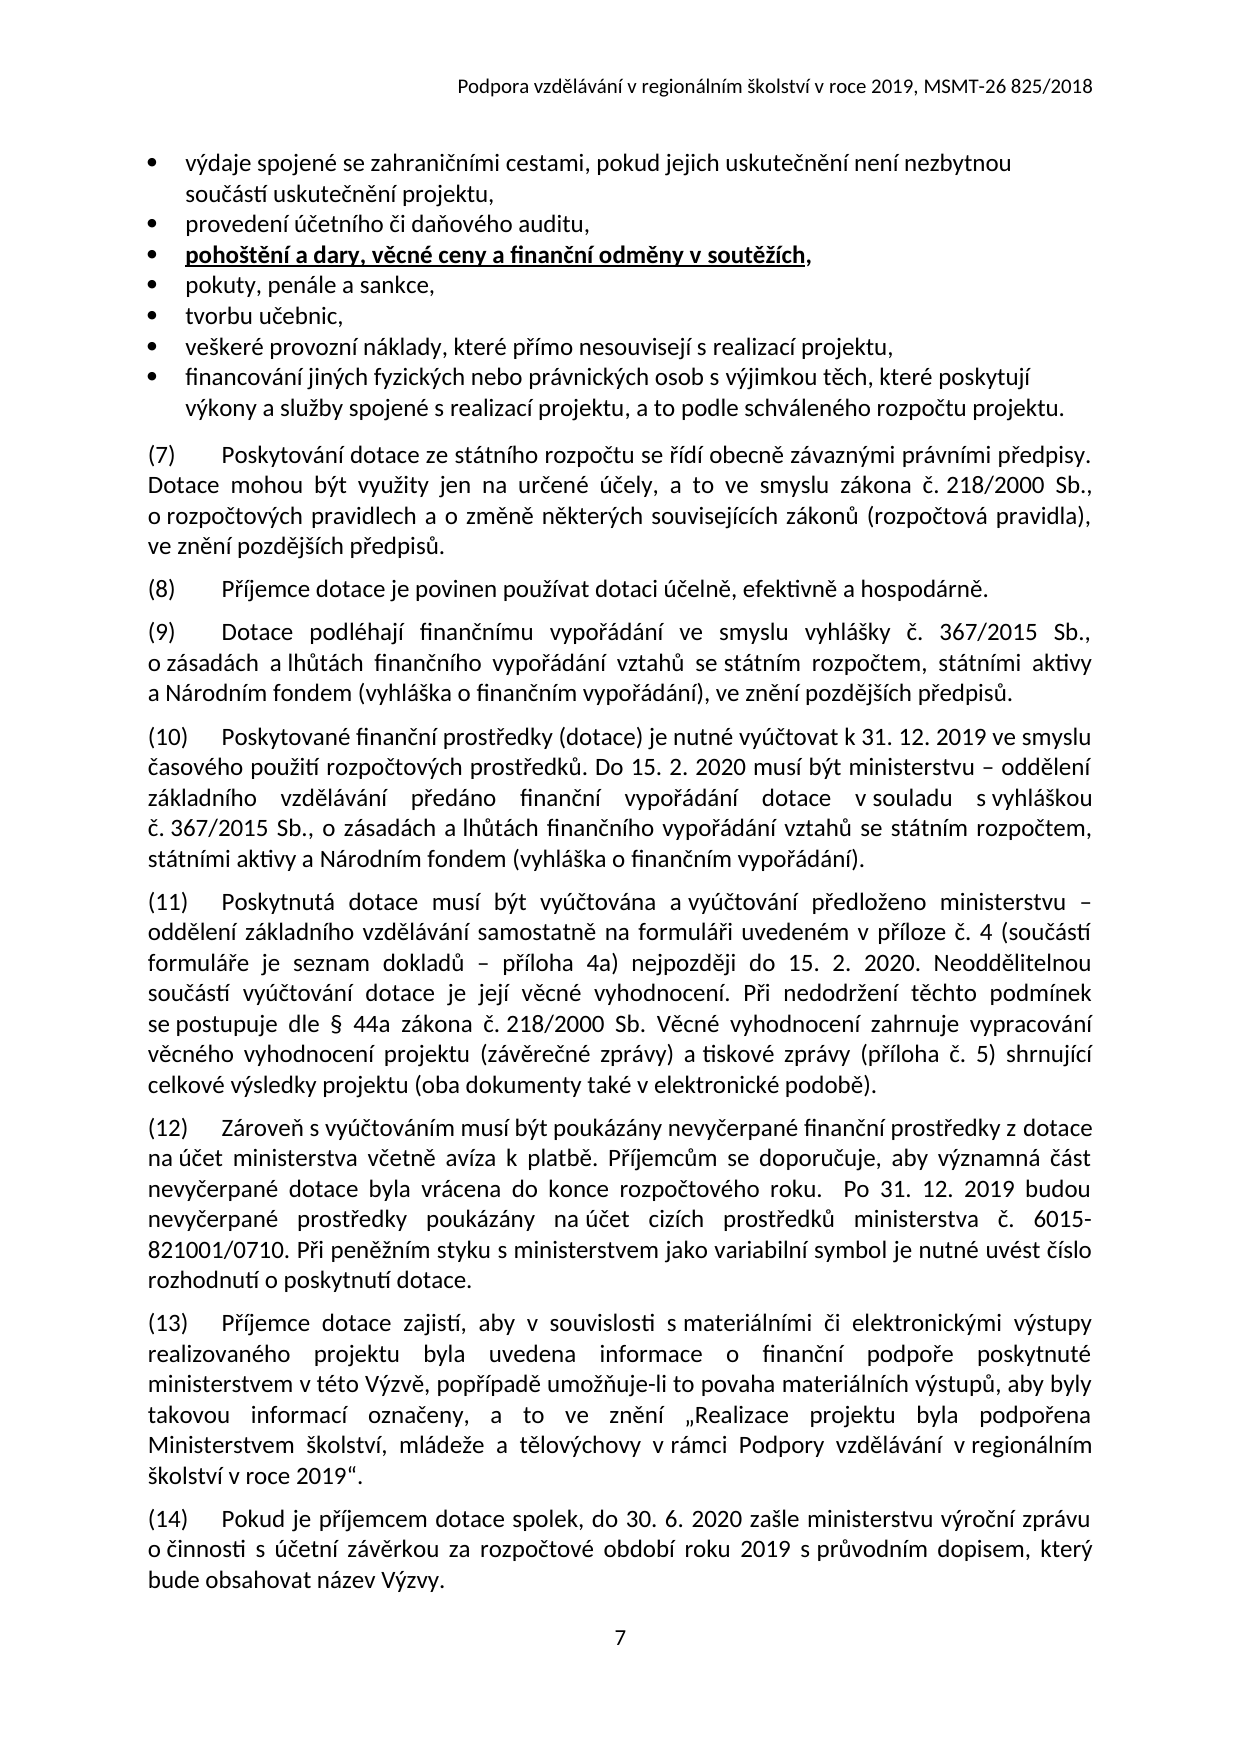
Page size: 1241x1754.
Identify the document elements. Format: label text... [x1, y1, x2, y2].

list pohoštění a dary, věcné ceny a finanční odměny v soutěžích, [148, 239, 1093, 270]
list tvorbu učebnic, [148, 300, 1093, 331]
list Příjemce dotace je povinen používat dotaci účelně, efektivně a hospodárně. [148, 573, 1093, 604]
list Poskytované finanční prostředky (dotace) je nutné vyúčtovat k 31. 12. 2019 ve smyslu časového použití rozpočtových prostředků. Do 15. 2. 2020 musí být ministerstvu – oddělení základního vzdělávání předáno finanční vypořádání dotace v souladu s vyhláškou č. 367/2015 Sb., o zásadách a lhůtách finančního vypořádání vztahů se státním rozpočtem, státními aktivy a Národním fondem (vyhláška o finančním vypořádání). [148, 721, 1093, 873]
list Zároveň s vyúčtováním musí být poukázány nevyčerpané finanční prostředky z dotace na účet ministerstva včetně avíza k platbě. Příjemcům se doporučuje, aby významná část nevyčerpané dotace byla vrácena do konce rozpočtového roku. Po 31. 12. 2019 budou nevyčerpané prostředky poukázány na účet cizích prostředků ministerstva č. 6015-821001/0710. Při peněžním styku s ministerstvem jako variabilní symbol je nutné uvést číslo rozhodnutí o poskytnutí dotace. [148, 1112, 1093, 1295]
list Poskytování dotace ze státního rozpočtu se řídí obecně závaznými právními předpisy. Dotace mohou být využity jen na určené účely, a to ve smyslu zákona č. 218/2000 Sb., o rozpočtových pravidlech a o změně některých souvisejících zákonů (rozpočtová pravidla), ve znění pozdějších předpisů. [148, 439, 1093, 561]
list Příjemce dotace zajistí, aby v souvislosti s materiálními či elektronickými výstupy realizovaného projektu byla uvedena informace o finanční podpoře poskytnuté ministerstvem v této Výzvě, popřípadě umožňuje-li to povaha materiálních výstupů, aby byly takovou informací označeny, a to ve znění „Realizace projektu byla podpořena Ministerstvem školství, mládeže a tělovýchovy v rámci Podpory vzdělávání v regionálním školství v roce 2019“. [148, 1307, 1093, 1491]
list Pokud je příjemcem dotace spolek, do 30. 6. 2020 zašle ministerstvu výroční zprávu o činnosti s účetní závěrkou za rozpočtové období roku 2019 s průvodním dopisem, který bude obsahovat název Výzvy. [148, 1503, 1093, 1595]
list Poskytnutá dotace musí být vyúčtována a vyúčtování předloženo ministerstvu – oddělení základního vzdělávání samostatně na formuláři uvedeném v příloze č. 4 (součástí formuláře je seznam dokladů – příloha 4a) nejpozději do 15. 2. 2020. Neoddělitelnou součástí vyúčtování dotace je její věcné vyhodnocení. Při nedodržení těchto podmínek se postupuje dle § 44a zákona č. 218/2000 Sb. Věcné vyhodnocení zahrnuje vypracování věcného vyhodnocení projektu (závěrečné zprávy) a tiskové zprávy (příloha č. 5) shrnující celkové výsledky projektu (oba dokumenty také v elektronické podobě). [148, 886, 1093, 1099]
list veškeré provozní náklady, které přímo nesouvisejí s realizací projektu, [148, 331, 1093, 361]
list provedení účetního či daňového auditu, [148, 209, 1093, 239]
list výdaje spojené se zahraničními cestami, pokud jejich uskutečnění není nezbytnou součástí uskutečnění projektu, [148, 148, 1093, 209]
list financování jiných fyzických nebo právnických osob s výjimkou těch, které poskytují výkony a služby spojené s realizací projektu, a to podle schváleného rozpočtu projektu. [148, 361, 1093, 422]
list pokuty, penále a sankce, [148, 270, 1093, 300]
list Dotace podléhají finančnímu vypořádání ve smyslu vyhlášky č. 367/2015 Sb., o zásadách a lhůtách finančního vypořádání vztahů se státním rozpočtem, státními aktivy a Národním fondem (vyhláška o finančním vypořádání), ve znění pozdějších předpisů. [148, 617, 1093, 708]
